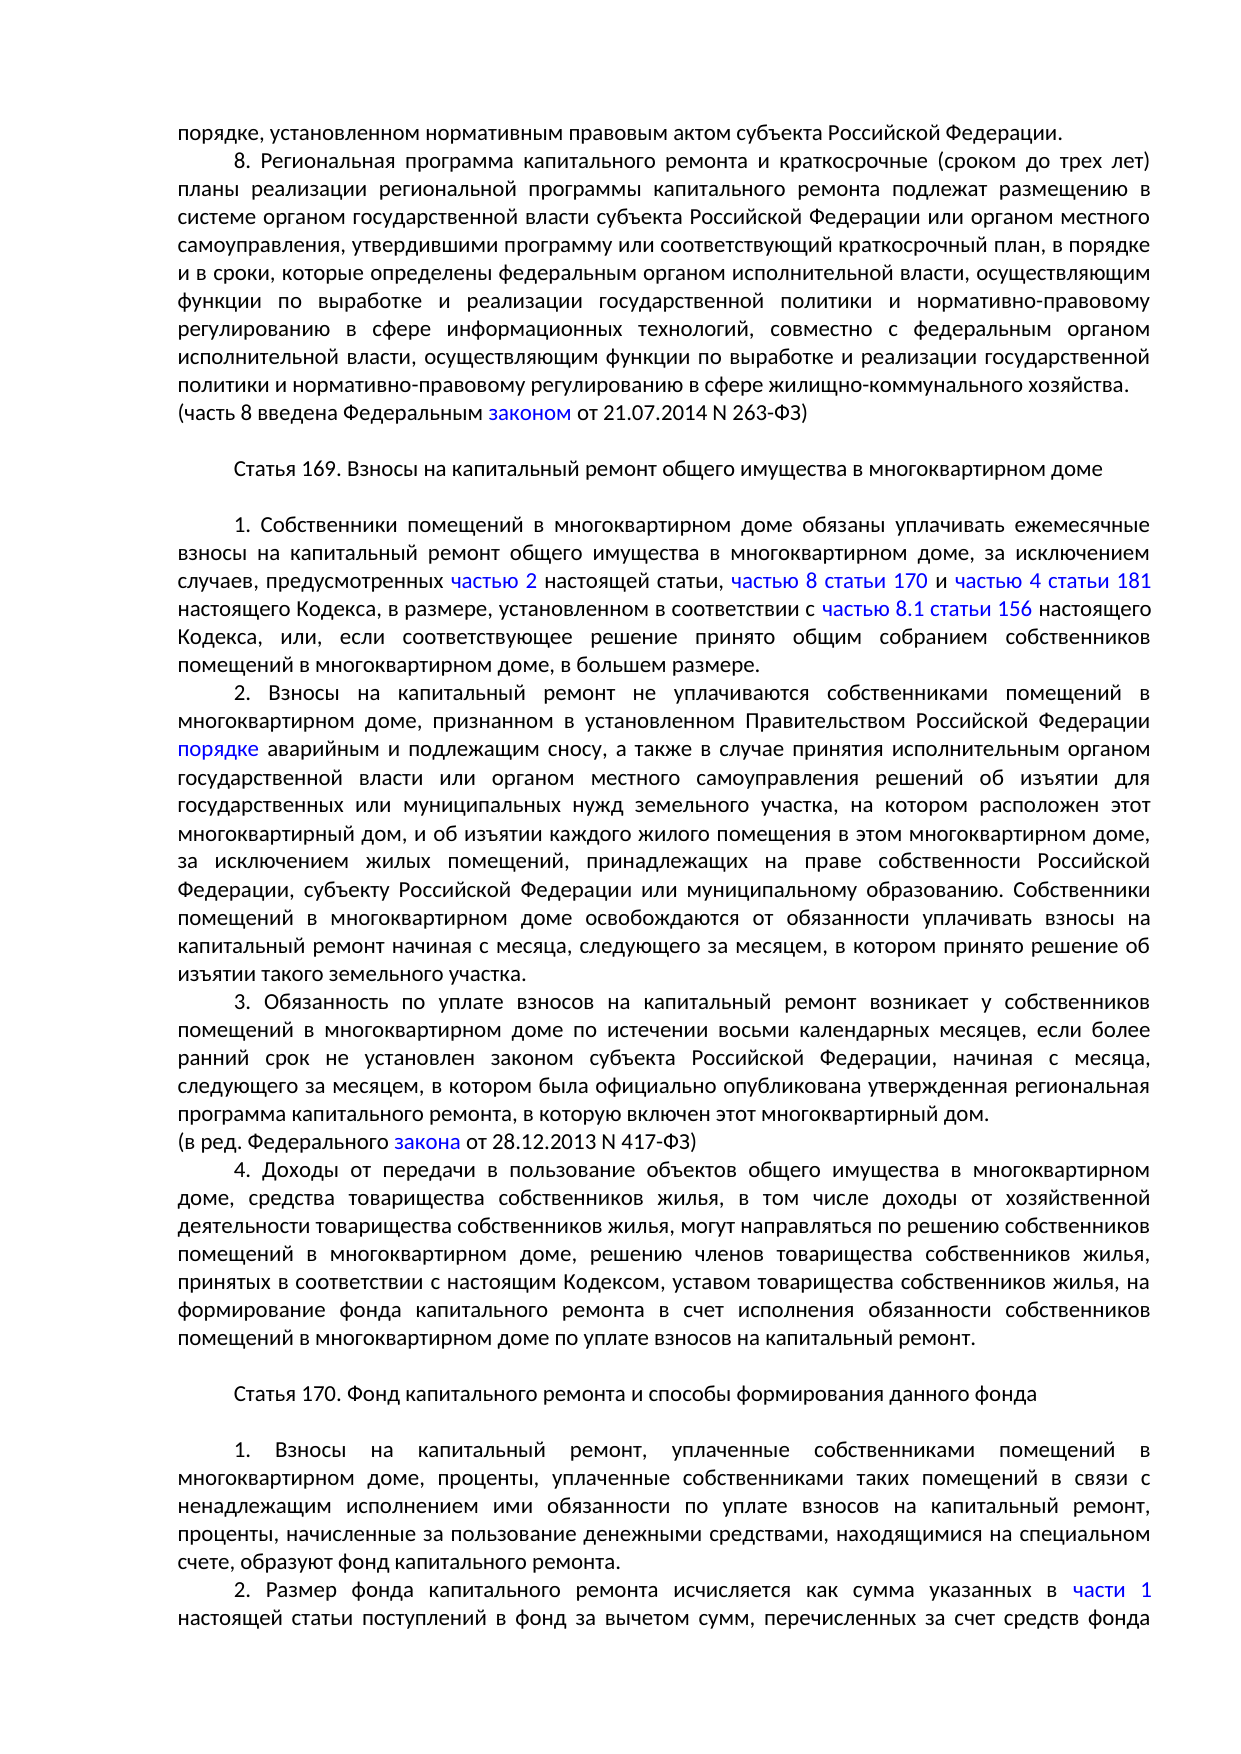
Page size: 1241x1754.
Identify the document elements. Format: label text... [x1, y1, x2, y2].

text 4. Доходы от передачи в пользование объектов общего имущества в многоквартирном доме, средства товарищества собственников жилья, в том числе доходы от хозяйственной деятельности товарищества собственников жилья, могут направляться по решению собственников помещений в многоквартирном доме, решению членов товарищества собственников жилья, принятых в соответствии с настоящим Кодексом, уставом товарищества собственников жилья, на формирование фонда капитального ремонта в счет исполнения обязанности собственников помещений в многоквартирном доме по уплате взносов на капитальный ремонт. [177, 1155, 1152, 1351]
text 3. Обязанность по уплате взносов на капитальный ремонт возникает у собственников помещений в многоквартирном доме по истечении восьми календарных месяцев, если более ранний срок не установлен законом субъекта Российской Федерации, начиная с месяца, следующего за месяцем, в котором была официально опубликована утвержденная региональная программа капитального ремонта, в которую включен этот многоквартирный дом. [177, 987, 1152, 1127]
text Статья 170. Фонд капитального ремонта и способы формирования данного фонда [177, 1379, 1152, 1407]
text (часть 8 введена Федеральным законом от 21.07.2014 N 263-ФЗ) [177, 398, 1152, 426]
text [177, 118, 1152, 146]
text (в ред. Федерального закона от 28.12.2013 N 417-ФЗ) [177, 1127, 1152, 1155]
text Статья 169. Взносы на капитальный ремонт общего имущества в многоквартирном доме [177, 454, 1152, 482]
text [177, 1575, 1152, 1631]
text 8. Региональная программа капитального ремонта и краткосрочные (сроком до трех лет) планы реализации региональной программы капитального ремонта подлежат размещению в системе органом государственной власти субъекта Российской Федерации или органом местного самоуправления, утвердившими программу или соответствующий краткосрочный план, в порядке и в сроки, которые определены федеральным органом исполнительной власти, осуществляющим функции по выработке и реализации государственной политики и нормативно-правовому регулированию в сфере информационных технологий, совместно с федеральным органом исполнительной власти, осуществляющим функции по выработке и реализации государственной политики и нормативно-правовому регулированию в сфере жилищно-коммунального хозяйства. [177, 146, 1152, 398]
text 2. Взносы на капитальный ремонт не уплачиваются собственниками помещений в многоквартирном доме, признанном в установленном Правительством Российской Федерации порядке аварийным и подлежащим сносу, а также в случае принятия исполнительным органом государственной власти или органом местного самоуправления решений об изъятии для государственных или муниципальных нужд земельного участка, на котором расположен этот многоквартирный дом, и об изъятии каждого жилого помещения в этом многоквартирном доме, за исключением жилых помещений, принадлежащих на праве собственности Российской Федерации, субъекту Российской Федерации или муниципальному образованию. Собственники помещений в многоквартирном доме освобождаются от обязанности уплачивать взносы на капитальный ремонт начиная с месяца, следующего за месяцем, в котором принято решение об изъятии такого земельного участка. [177, 678, 1152, 987]
text 1. Собственники помещений в многоквартирном доме обязаны уплачивать ежемесячные взносы на капитальный ремонт общего имущества в многоквартирном доме, за исключением случаев, предусмотренных частью 2 настоящей статьи, частью 8 статьи 170 и частью 4 статьи 181 настоящего Кодекса, в размере, установленном в соответствии с частью 8.1 статьи 156 настоящего Кодекса, или, если соответствующее решение принято общим собранием собственников помещений в многоквартирном доме, в большем размере. [177, 510, 1152, 678]
text 1. Взносы на капитальный ремонт, уплаченные собственниками помещений в многоквартирном доме, проценты, уплаченные собственниками таких помещений в связи с ненадлежащим исполнением ими обязанности по уплате взносов на капитальный ремонт, проценты, начисленные за пользование денежными средствами, находящимися на специальном счете, образуют фонд капитального ремонта. [177, 1435, 1152, 1575]
